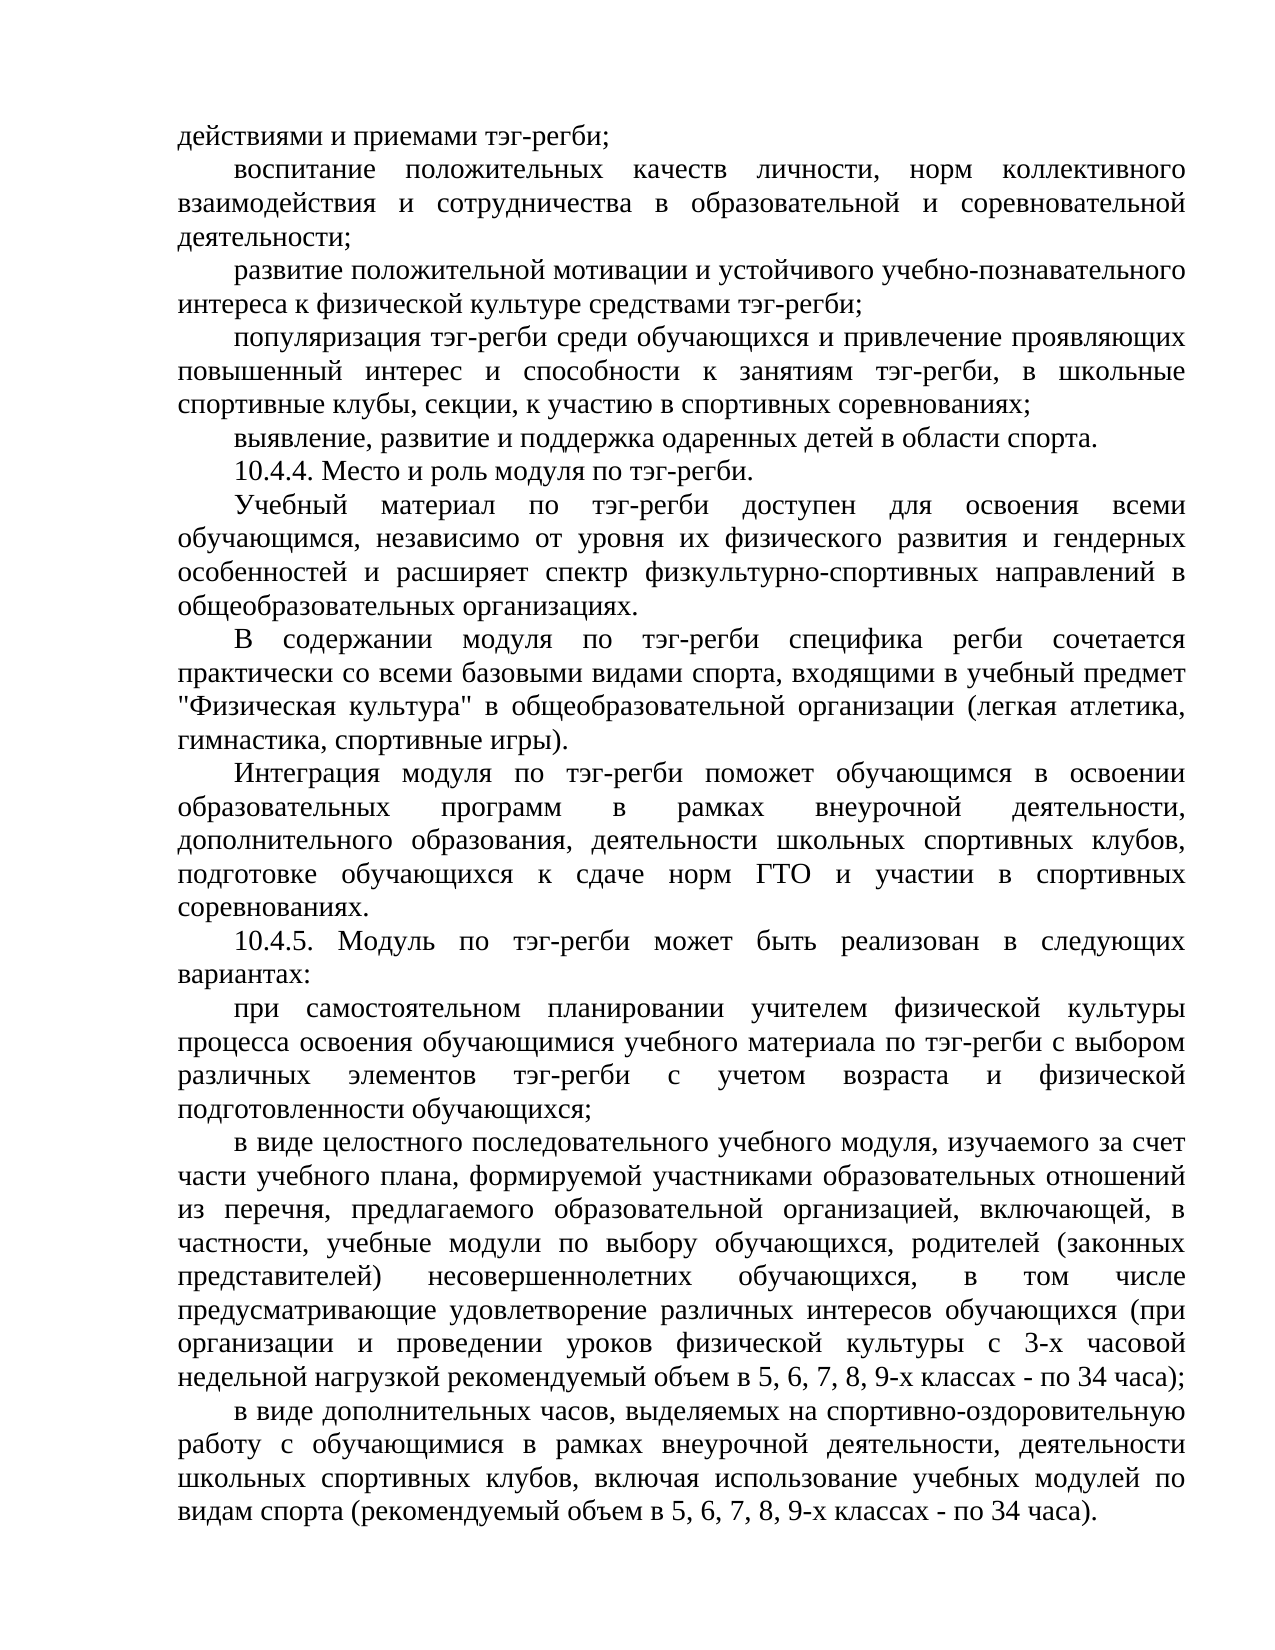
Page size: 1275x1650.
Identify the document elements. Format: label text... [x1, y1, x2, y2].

text Учебный материал по тэг-регби доступен для освоения всеми обучающимся, независимо от уровня их физического развития и гендерных особенностей и расширяет спектр физкультурно-спортивных направлений в общеобразовательных организациях. [177, 487, 1186, 621]
text развитие положительной мотивации и устойчивого учебно-познавательного интереса к физической культуре средствами тэг-регби; [177, 252, 1186, 319]
text 10.4.4. Место и роль модуля по тэг-регби. [177, 453, 1186, 487]
text 10.4.5. Модуль по тэг-регби может быть реализован в следующих вариантах: [177, 923, 1186, 990]
text В содержании модуля по тэг-регби специфика регби сочетается практически со всеми базовыми видами спорта, входящими в учебный предмет "Физическая культура" в общеобразовательной организации (легкая атлетика, гимнастика, спортивные игры). [177, 621, 1186, 755]
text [177, 118, 1186, 152]
text Интеграция модуля по тэг-регби поможет обучающимся в освоении образовательных программ в рамках внеурочной деятельности, дополнительного образования, деятельности школьных спортивных клубов, подготовке обучающихся к сдаче норм ГТО и участии в спортивных соревнованиях. [177, 755, 1186, 923]
text при самостоятельном планировании учителем физической культуры процесса освоения обучающимися учебного материала по тэг-регби с выбором различных элементов тэг-регби с учетом возраста и физической подготовленности обучающихся; [177, 990, 1186, 1124]
text в виде дополнительных часов, выделяемых на спортивно-оздоровительную работу с обучающимися в рамках внеурочной деятельности, деятельности школьных спортивных клубов, включая использование учебных модулей по видам спорта (рекомендуемый объем в 5, 6, 7, 8, 9-х классах - по 34 часа). [177, 1393, 1186, 1527]
text выявление, развитие и поддержка одаренных детей в области спорта. [177, 420, 1186, 453]
text в виде целостного последовательного учебного модуля, изучаемого за счет части учебного плана, формируемой участниками образовательных отношений из перечня, предлагаемого образовательной организацией, включающей, в частности, учебные модули по выбору обучающихся, родителей (законных представителей) несовершеннолетних обучающихся, в том числе предусматривающие удовлетворение различных интересов обучающихся (при организации и проведении уроков физической культуры с 3-х часовой недельной нагрузкой рекомендуемый объем в 5, 6, 7, 8, 9-х классах - по 34 часа); [177, 1124, 1186, 1393]
text популяризация тэг-регби среди обучающихся и привлечение проявляющих повышенный интерес и способности к занятиям тэг-регби, в школьные спортивные клубы, секции, к участию в спортивных соревнованиях; [177, 319, 1186, 420]
text воспитание положительных качеств личности, норм коллективного взаимодействия и сотрудничества в образовательной и соревновательной деятельности; [177, 152, 1186, 252]
